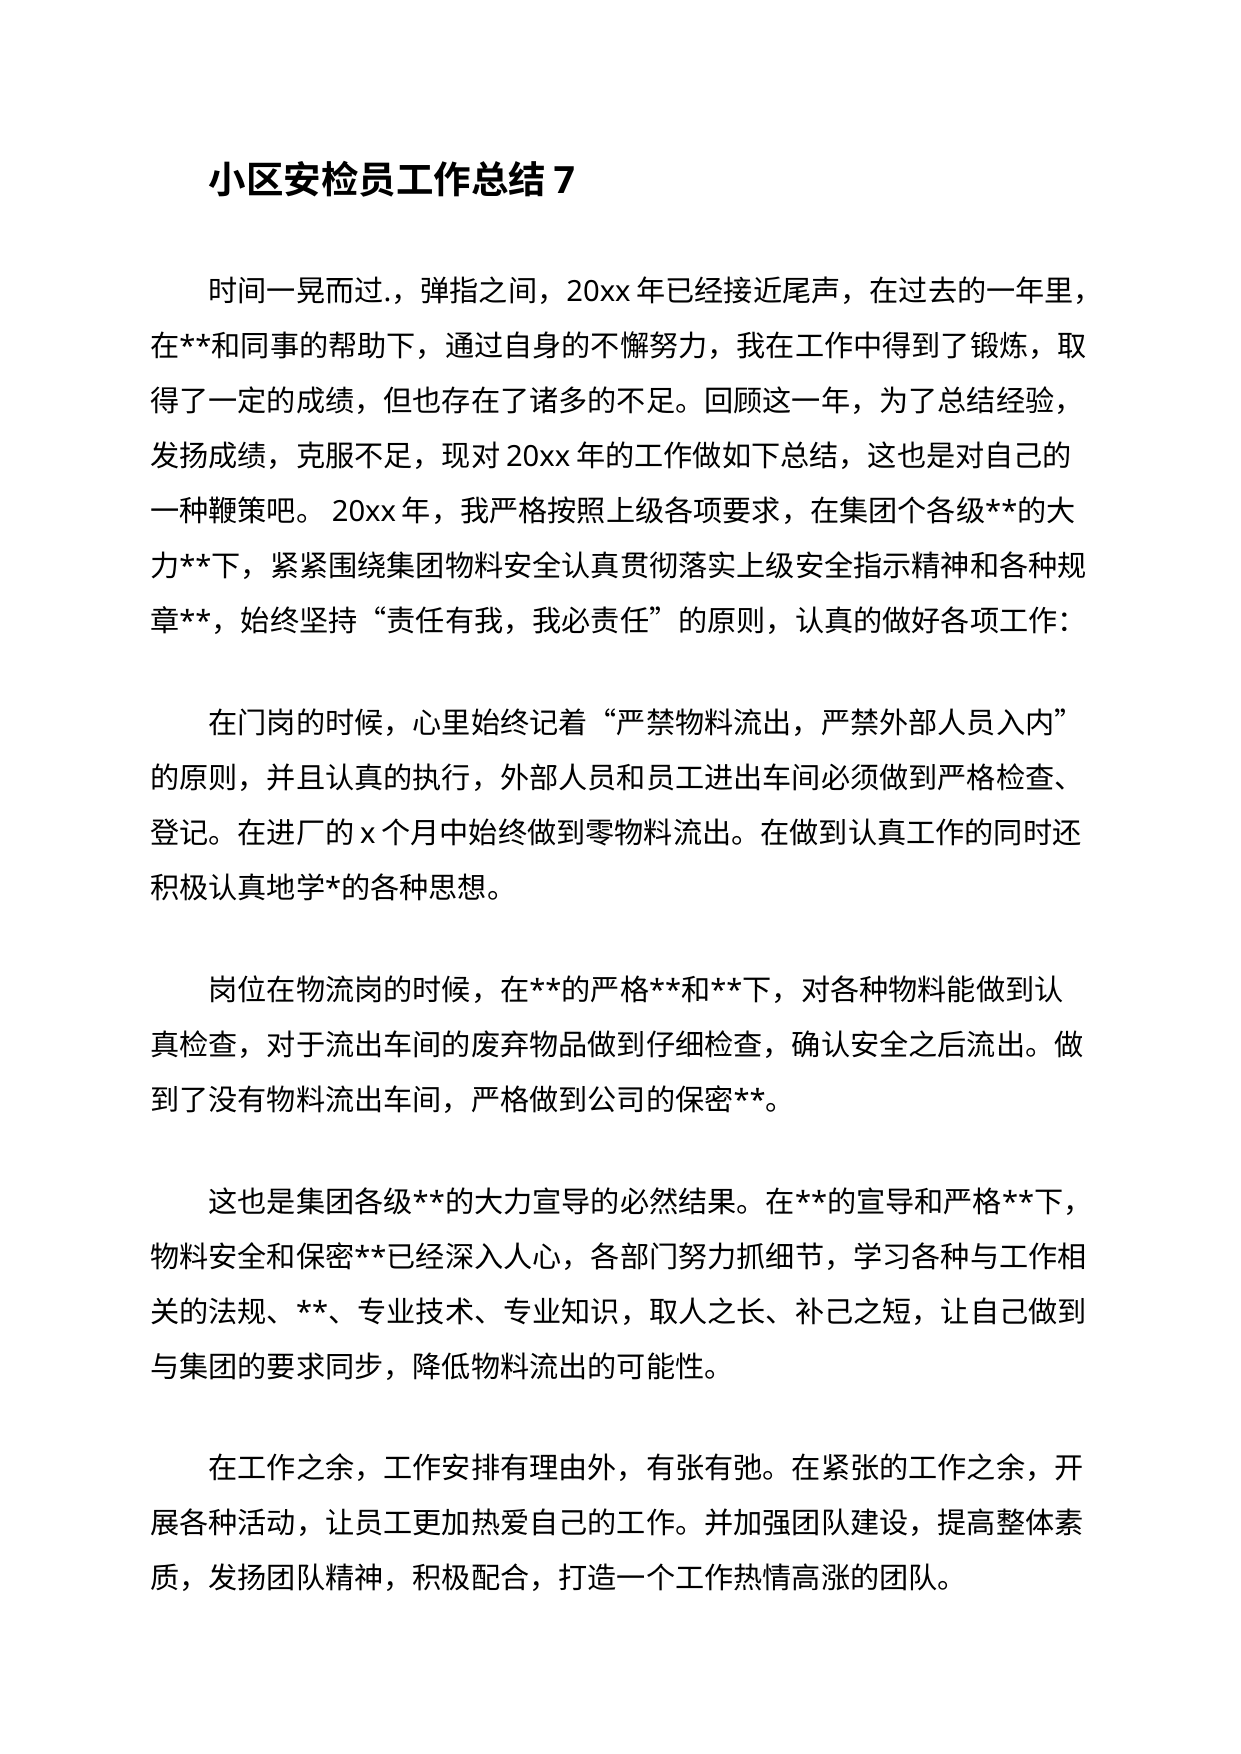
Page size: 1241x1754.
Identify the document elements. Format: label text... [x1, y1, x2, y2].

text 时间一晃而过.，弹指之间，20xx年已经接近尾声，在过去的一年里，在**和同事的帮助下，通过自身的不懈努力，我在工作中得到了锻炼，取得了一定的成绩，但也存在了诸多的不足。回顾这一年，为了总结经验，发扬成绩，克服不足，现对20xx年的工作做如下总结，这也是对自己的一种鞭策吧。 20xx年，我严格按照上级各项要求，在集团个各级**的大力**下，紧紧围绕集团物料安全认真贯彻落实上级安全指示精神和各种规章**，始终坚持“责任有我，我必责任”的原则，认真的做好各项工作： [150, 268, 1090, 640]
text 在工作之余，工作安排有理由外，有张有弛。在紧张的工作之余，开展各种活动，让员工更加热爱自己的工作。并加强团队建设，提高整体素质，发扬团队精神，积极配合，打造一个工作热情高涨的团队。 [150, 1445, 1090, 1597]
text 在门岗的时候，心里始终记着“严禁物料流出，严禁外部人员入内”的原则，并且认真的执行，外部人员和员工进出车间必须做到严格检查、登记。在进厂的x个月中始终做到零物料流出。在做到认真工作的同时还积极认真地学*的各种思想。 [150, 699, 1090, 907]
text 岗位在物流岗的时候，在**的严格**和**下，对各种物料能做到认真检查，对于流出车间的废弃物品做到仔细检查，确认安全之后流出。做到了没有物料流出车间，严格做到公司的保密**。 [150, 966, 1090, 1118]
text 小区安检员工作总结7 [150, 150, 1090, 204]
text 这也是集团各级**的大力宣导的必然结果。在**的宣导和严格**下，物料安全和保密**已经深入人心，各部门努力抓细节，学习各种与工作相关的法规、**、专业技术、专业知识，取人之长、补己之短，让自己做到与集团的要求同步，降低物料流出的可能性。 [150, 1178, 1090, 1385]
